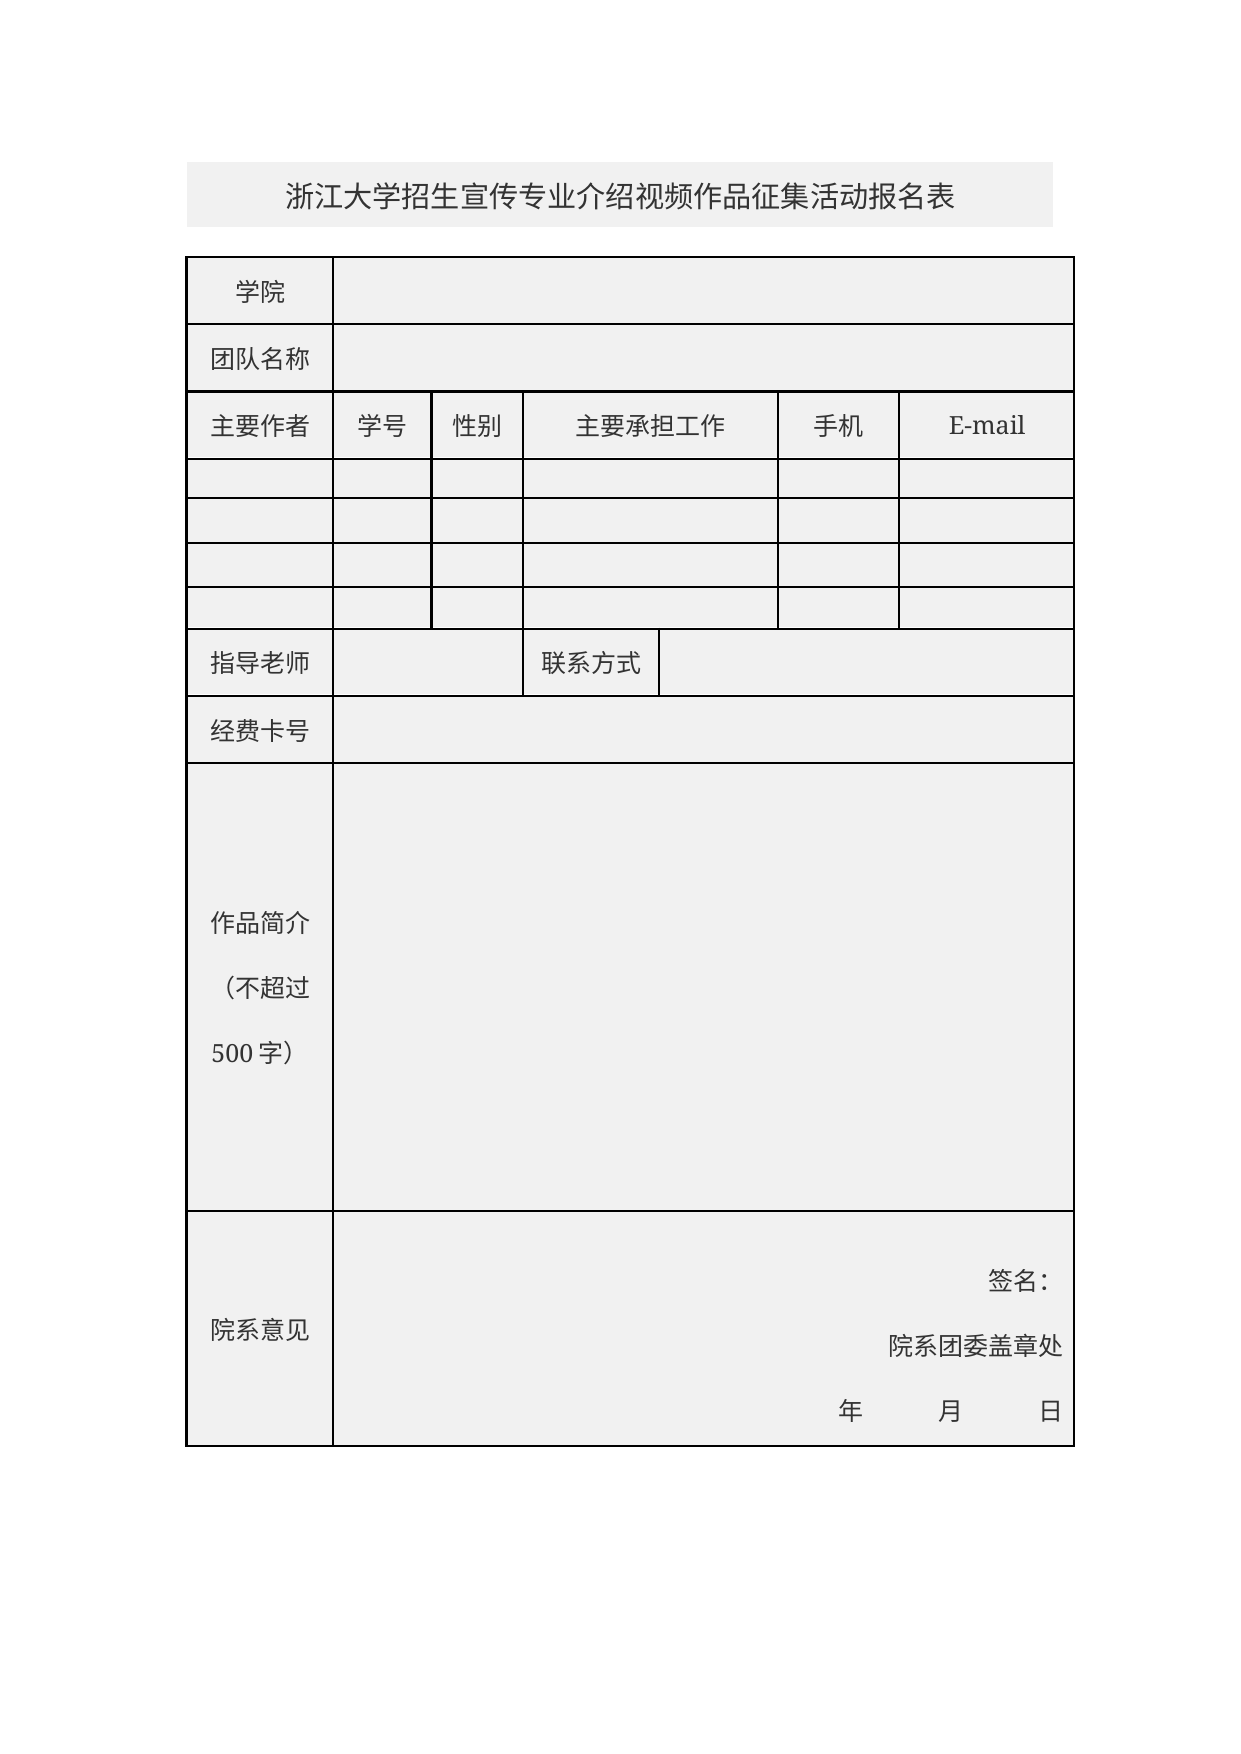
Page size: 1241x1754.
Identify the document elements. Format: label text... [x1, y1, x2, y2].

table_cell [188, 460, 332, 497]
table_cell 学号 [334, 393, 430, 457]
table_cell 联系方式 [524, 630, 658, 694]
table_cell [433, 460, 522, 497]
table_cell [524, 499, 777, 542]
table_cell [779, 544, 898, 586]
table_cell 性别 [433, 393, 522, 457]
table_cell [900, 588, 1073, 627]
table_cell 主要作者 [188, 393, 332, 457]
table_cell 作品简介 （不超过500字） [188, 764, 332, 1210]
table_cell [334, 325, 1073, 390]
table_cell [334, 499, 430, 542]
table_cell 手机 [779, 393, 898, 457]
table_cell [188, 544, 332, 586]
table_cell 指导老师 [188, 630, 332, 694]
table_cell [433, 588, 522, 627]
table_cell [900, 499, 1073, 542]
table_cell 团队名称 [188, 325, 332, 390]
table_cell [334, 630, 522, 694]
table_cell [334, 588, 430, 627]
table_cell [433, 544, 522, 586]
table_cell [334, 460, 430, 497]
table_cell [334, 544, 430, 586]
table_cell [524, 460, 777, 497]
table_cell [900, 544, 1073, 586]
table_cell [779, 499, 898, 542]
table_cell 院系意见 [188, 1212, 332, 1445]
table_cell 主要承担工作 [524, 393, 777, 457]
table_cell [779, 588, 898, 627]
table_cell 签名： 院系团委盖章处 年 月 日 [334, 1212, 1073, 1445]
table_cell E-mail [900, 393, 1073, 457]
table_cell [433, 499, 522, 542]
table_cell [779, 460, 898, 497]
table_header [334, 258, 1073, 323]
table_cell [188, 588, 332, 627]
table_cell [334, 764, 1073, 1210]
table_cell [524, 544, 777, 586]
table_cell [334, 697, 1073, 762]
table_cell [900, 460, 1073, 497]
table_header 学院 [188, 258, 332, 323]
table_cell 经费卡号 [188, 697, 332, 762]
table_cell [524, 588, 777, 627]
text 浙江大学招生宣传专业介绍视频作品征集活动报名表 [187, 162, 1053, 227]
table_cell [188, 499, 332, 542]
table_cell [660, 630, 1073, 694]
